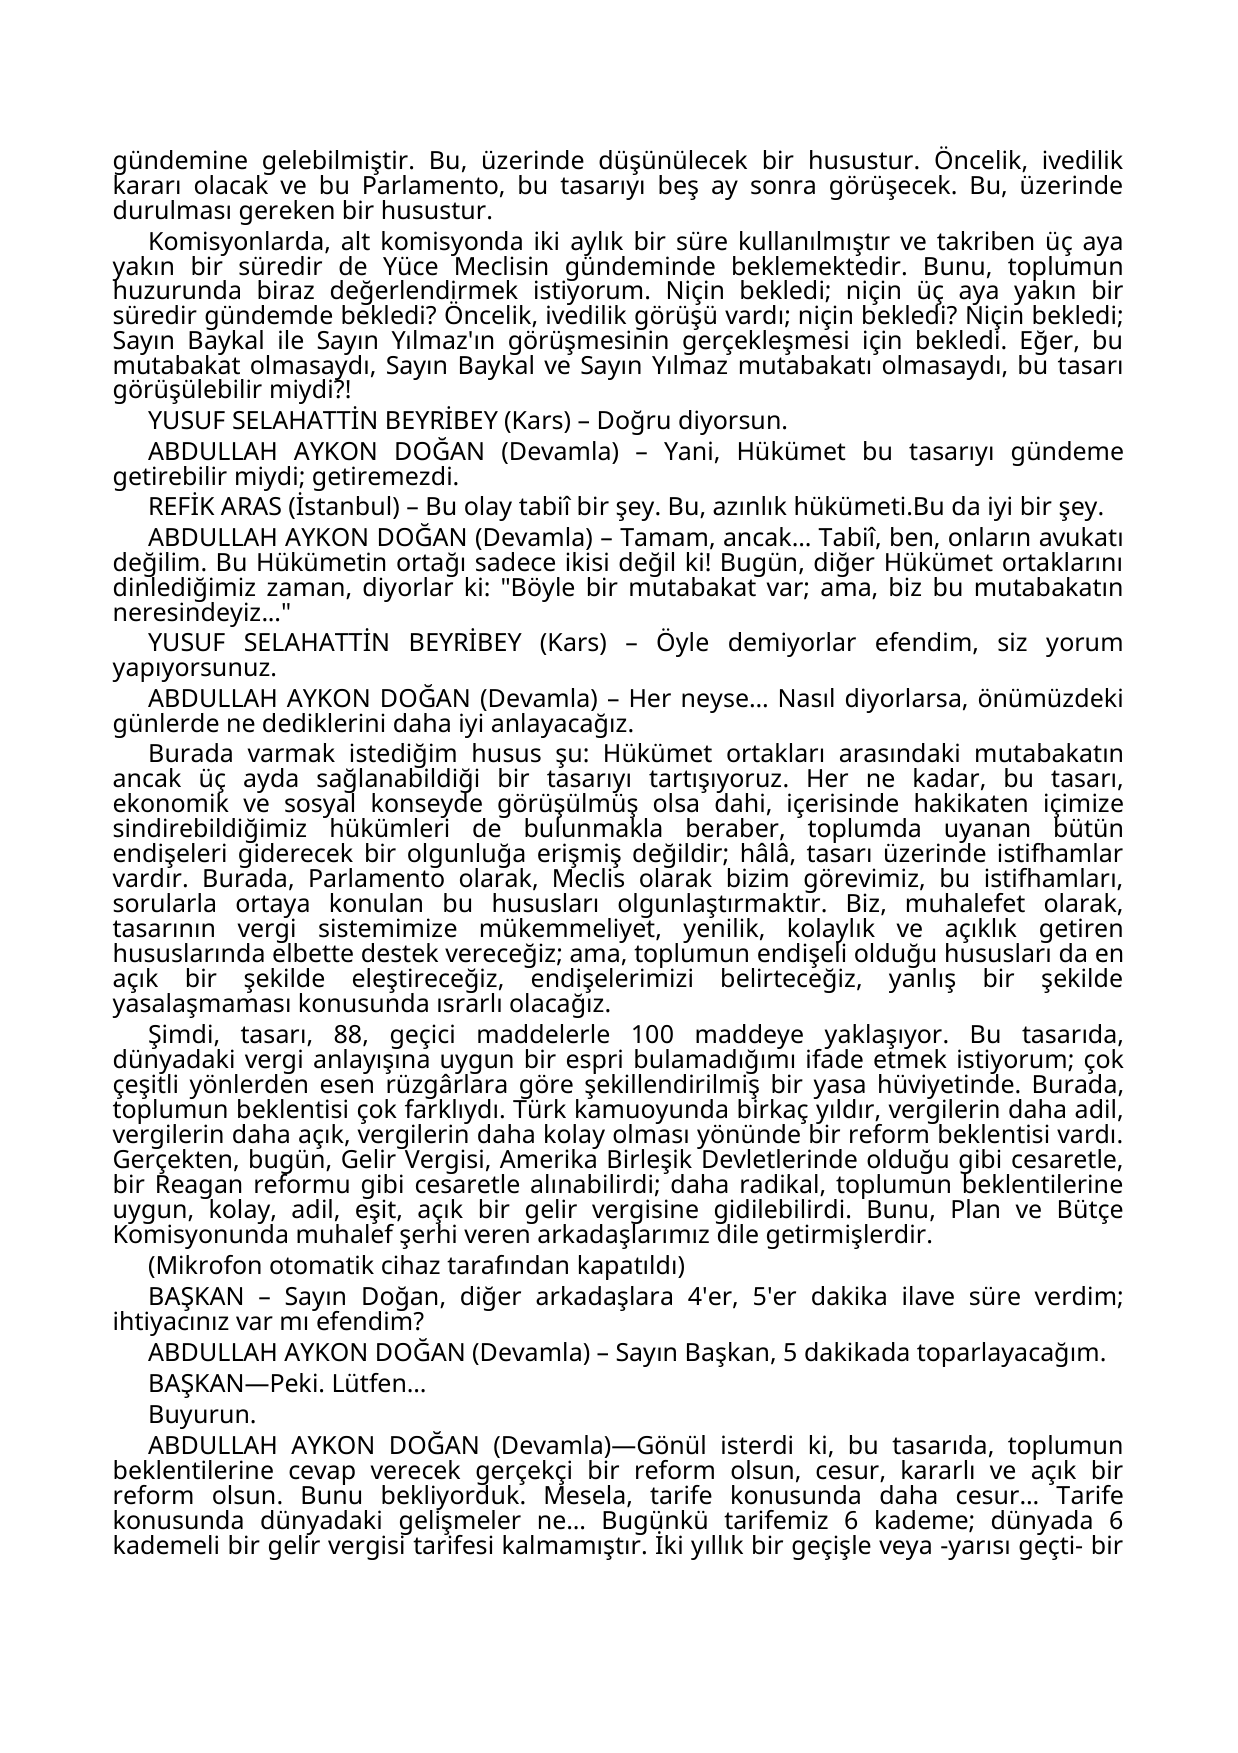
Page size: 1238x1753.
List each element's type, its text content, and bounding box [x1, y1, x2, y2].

text YUSUF SELAHATTİN BEYRİBEY (Kars) – Doğru diyorsun. [112, 410, 1125, 434]
text Şimdi, tasarı, 88, geçici maddelerle 100 maddeye yaklaşıyor. Bu tasarıda, dünyadaki vergi anlayışına uygun bir espri bulamadığımı ifade etmek istiyorum; çok çeşitli yönlerden esen rüzgârlara göre şekillendirilmiş bir yasa hüviyetinde. Burada, toplumun beklentisi çok farklıydı. Türk kamuoyunda birkaç yıldır, vergilerin daha adil, vergilerin daha açık, vergilerin daha kolay olması yönünde bir reform beklentisi vardı. Gerçekten, bugün, Gelir Vergisi, Amerika Birleşik Devletlerinde olduğu gibi cesaretle, bir Reagan reformu gibi cesaretle alınabilirdi; daha radikal, toplumun beklentilerine uygun, kolay, adil, eşit, açık bir gelir vergisine gidilebilirdi. Bunu, Plan ve Bütçe Komisyonunda muhalef şerhi veren arkadaşlarımız dile getirmişlerdir. [112, 1024, 1125, 1249]
text ABDULLAH AYKON DOĞAN (Devamla) – Sayın Başkan, 5 dakikada toparlayacağım. [112, 1342, 1125, 1367]
text (Mikrofon otomatik cihaz tarafından kapatıldı) [112, 1255, 1125, 1280]
text ABDULLAH AYKON DOĞAN (Devamla) – Yani, Hükümet bu tasarıyı gündeme getirebilir miydi; getiremezdi. [112, 441, 1125, 490]
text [112, 150, 1125, 224]
text YUSUF SELAHATTİN BEYRİBEY (Kars) – Öyle demiyorlar efendim, siz yorum yapıyorsunuz. [112, 632, 1125, 681]
text BAŞKAN—Peki. Lütfen... [112, 1373, 1125, 1398]
text Buyurun. [112, 1403, 1125, 1428]
text BAŞKAN – Sayın Doğan, diğer arkadaşlara 4'er, 5'er dakika ilave süre verdim; ihtiyacınız var mı efendim? [112, 1286, 1125, 1336]
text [112, 1434, 1125, 1559]
text ABDULLAH AYKON DOĞAN (Devamla) – Her neyse... Nasıl diyorlarsa, önümüzdeki günlerde ne dediklerini daha iyi anlayacağız. [112, 687, 1125, 737]
text Komisyonlarda, alt komisyonda iki aylık bir süre kullanılmıştır ve takriben üç aya yakın bir süredir de Yüce Meclisin gündeminde beklemektedir. Bunu, toplumun huzurunda biraz değerlendirmek istiyorum. Niçin bekledi; niçin üç aya yakın bir süredir gündemde bekledi? Öncelik, ivedilik görüşü vardı; niçin bekledi? Niçin bekledi; Sayın Baykal ile Sayın Yılmaz'ın görüşmesinin gerçekleşmesi için bekledi. Eğer, bu mutabakat olmasaydı, Sayın Baykal ve Sayın Yılmaz mutabakatı olmasaydı, bu tasarı görüşülebilir miydi?! [112, 230, 1125, 404]
text ABDULLAH AYKON DOĞAN (Devamla) – Tamam, ancak... Tabiî, ben, onların avukatı değilim. Bu Hükümetin ortağı sadece ikisi değil ki! Bugün, diğer Hükümet ortaklarını dinlediğimiz zaman, diyorlar ki: "Böyle bir mutabakat var; ama, biz bu mutabakatın neresindeyiz..." [112, 527, 1125, 626]
text Burada varmak istediğim husus şu: Hükümet ortakları arasındaki mutabakatın ancak üç ayda sağlanabildiği bir tasarıyı tartışıyoruz. Her ne kadar, bu tasarı, ekonomik ve sosyal konseyde görüşülmüş olsa dahi, içerisinde hakikaten içimize sindirebildiğimiz hükümleri de bulunmakla beraber, toplumda uyanan bütün endişeleri giderecek bir olgunluğa erişmiş değildir; hâlâ, tasarı üzerinde istifhamlar vardır. Burada, Parlamento olarak, Meclis olarak bizim görevimiz, bu istifhamları, sorularla ortaya konulan bu hususları olgunlaştırmaktır. Biz, muhalefet olarak, tasarının vergi sistemimize mükemmeliyet, yenilik, kolaylık ve açıklık getiren hususlarında elbette destek vereceğiz; ama, toplumun endişeli olduğu hususları da en açık bir şekilde eleştireceğiz, endişelerimizi belirteceğiz, yanlış bir şekilde yasalaşmaması konusunda ısrarlı olacağız. [112, 743, 1125, 1018]
text REFİK ARAS (İstanbul) – Bu olay tabiî bir şey. Bu, azınlık hükümeti.Bu da iyi bir şey. [112, 496, 1125, 521]
